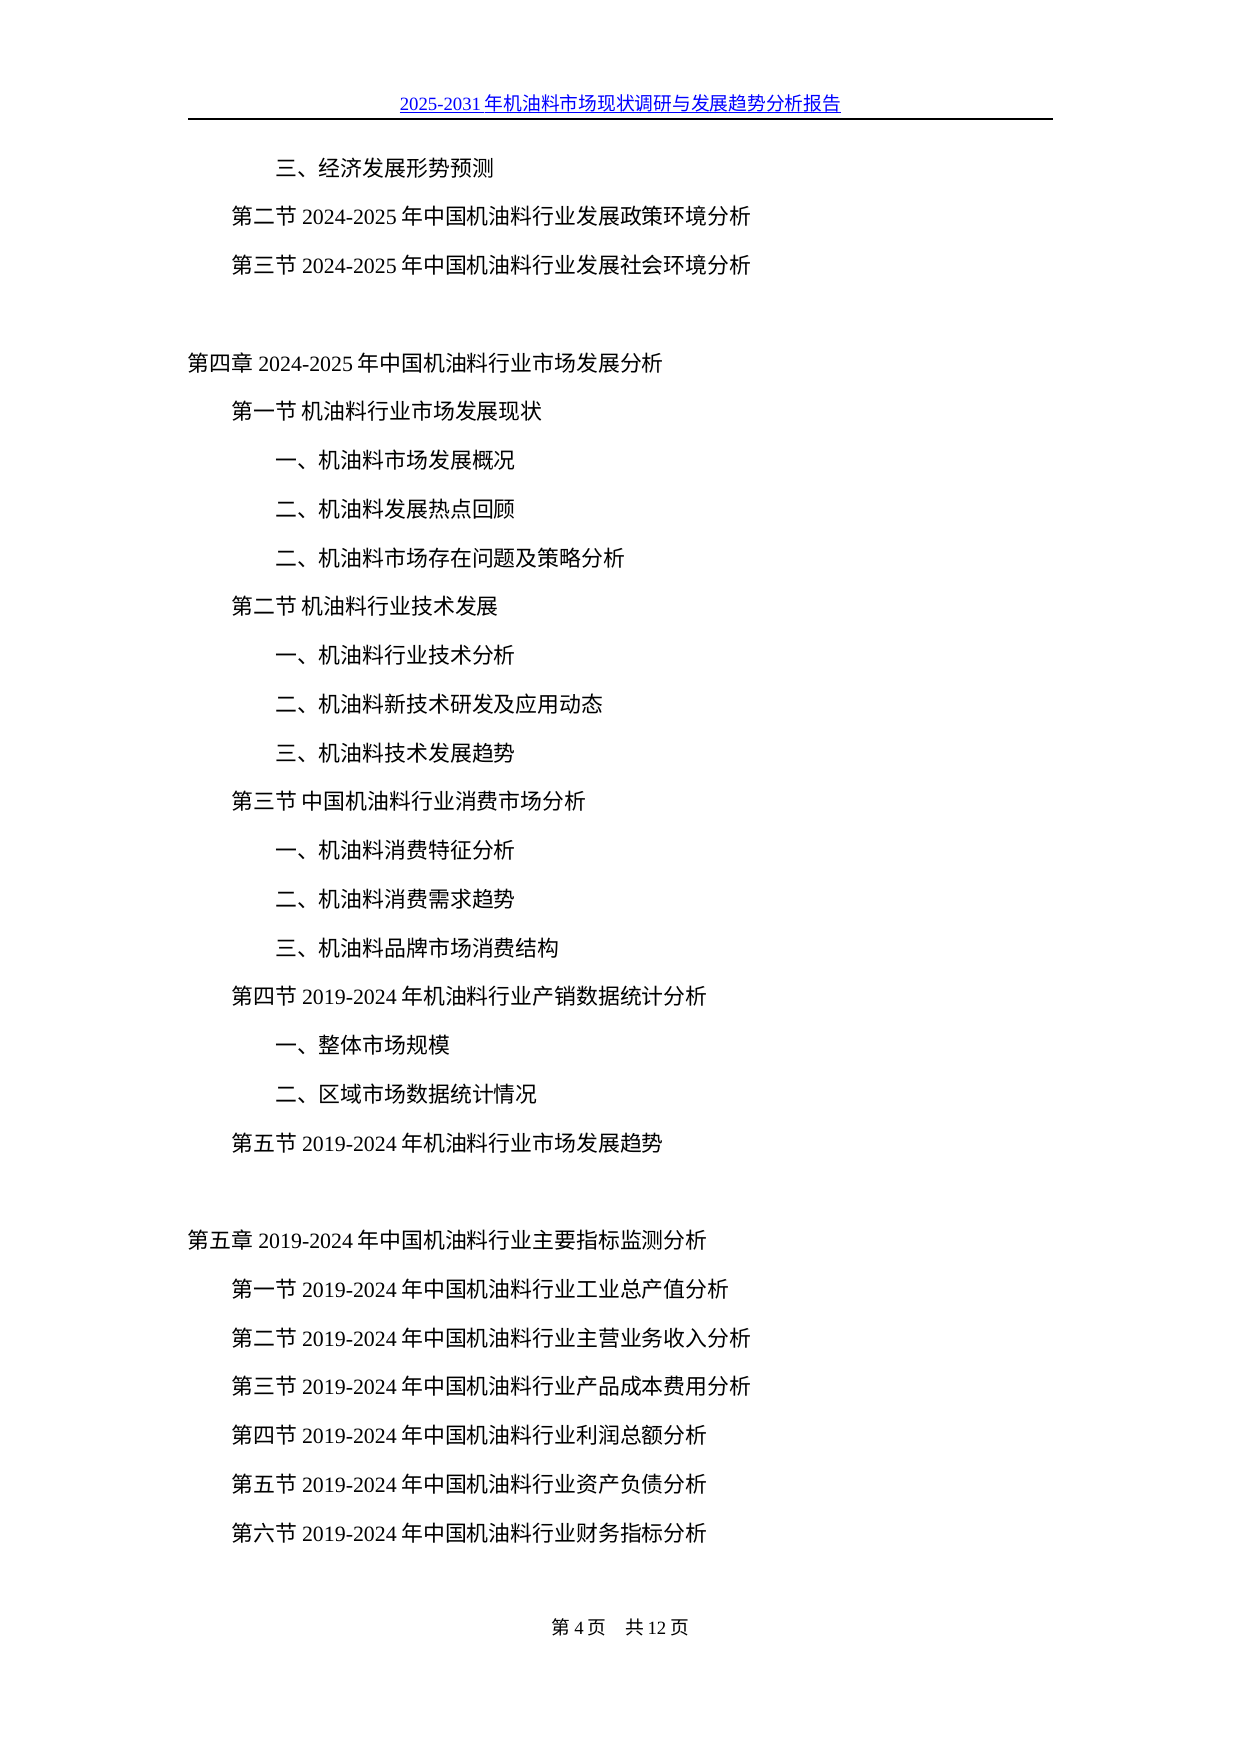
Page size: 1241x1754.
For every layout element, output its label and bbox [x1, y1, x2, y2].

text [187, 150, 1053, 1548]
